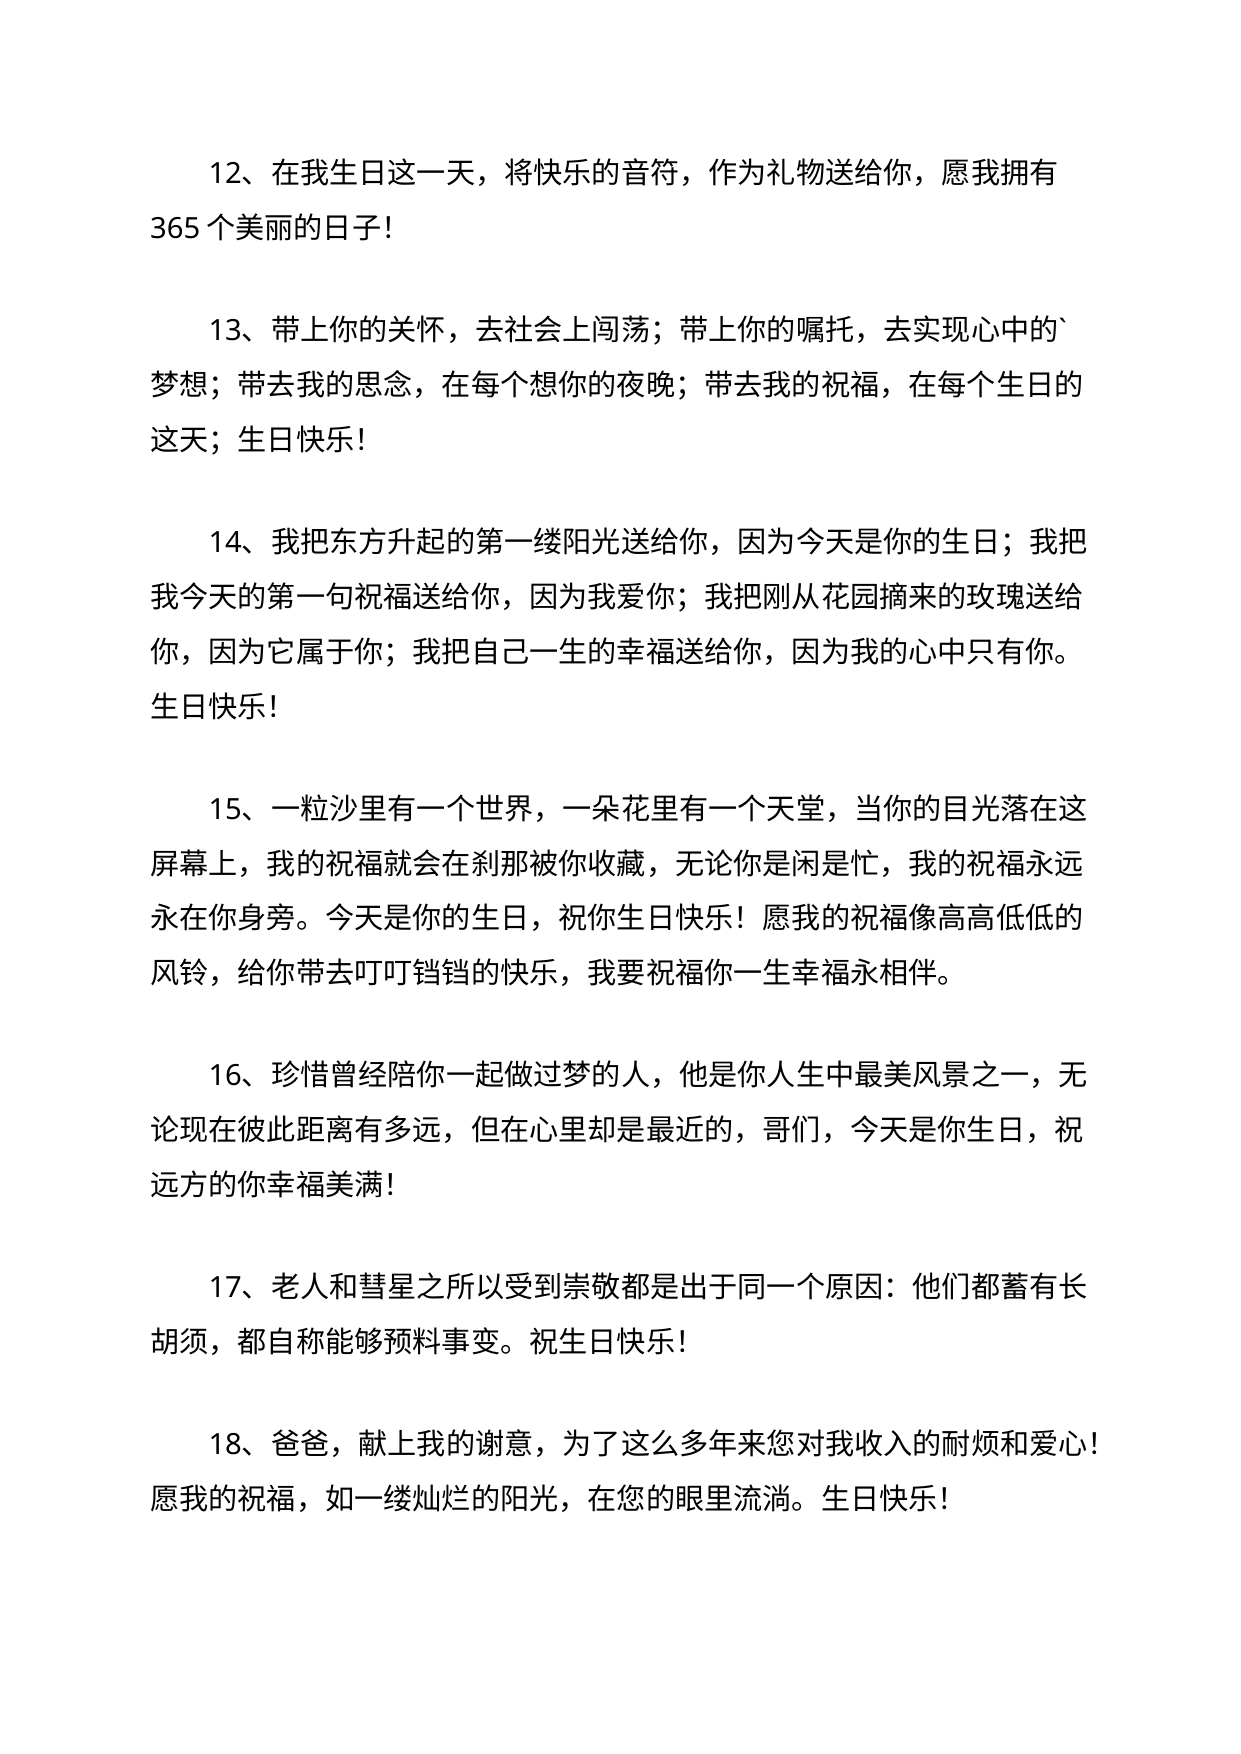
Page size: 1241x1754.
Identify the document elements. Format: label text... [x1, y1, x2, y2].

text 13、带上你的关怀，去社会上闯荡；带上你的嘱托，去实现心中的`梦想；带去我的思念，在每个想你的夜晚；带去我的祝福，在每个生日的这天；生日快乐！ [150, 307, 1090, 459]
text 15、一粒沙里有一个世界，一朵花里有一个天堂，当你的目光落在这屏幕上，我的祝福就会在刹那被你收藏，无论你是闲是忙，我的祝福永远永在你身旁。今天是你的生日，祝你生日快乐！愿我的祝福像高高低低的风铃，给你带去叮叮铛铛的快乐，我要祝福你一生幸福永相伴。 [150, 785, 1090, 992]
text 18、爸爸，献上我的谢意，为了这么多年来您对我收入的耐烦和爱心！愿我的祝福，如一缕灿烂的阳光，在您的眼里流淌。生日快乐！ [150, 1420, 1090, 1517]
text 16、珍惜曾经陪你一起做过梦的人，他是你人生中最美风景之一，无论现在彼此距离有多远，但在心里却是最近的，哥们，今天是你生日，祝远方的你幸福美满！ [150, 1052, 1090, 1204]
text 17、老人和彗星之所以受到崇敬都是出于同一个原因：他们都蓄有长胡须，都自称能够预料事变。祝生日快乐！ [150, 1263, 1090, 1361]
text 12、在我生日这一天，将快乐的音符，作为礼物送给你，愿我拥有365个美丽的日子！ [150, 150, 1090, 247]
text 14、我把东方升起的第一缕阳光送给你，因为今天是你的生日；我把我今天的第一句祝福送给你，因为我爱你；我把刚从花园摘来的玫瑰送给你，因为它属于你；我把自己一生的幸福送给你，因为我的心中只有你。生日快乐！ [150, 519, 1090, 726]
